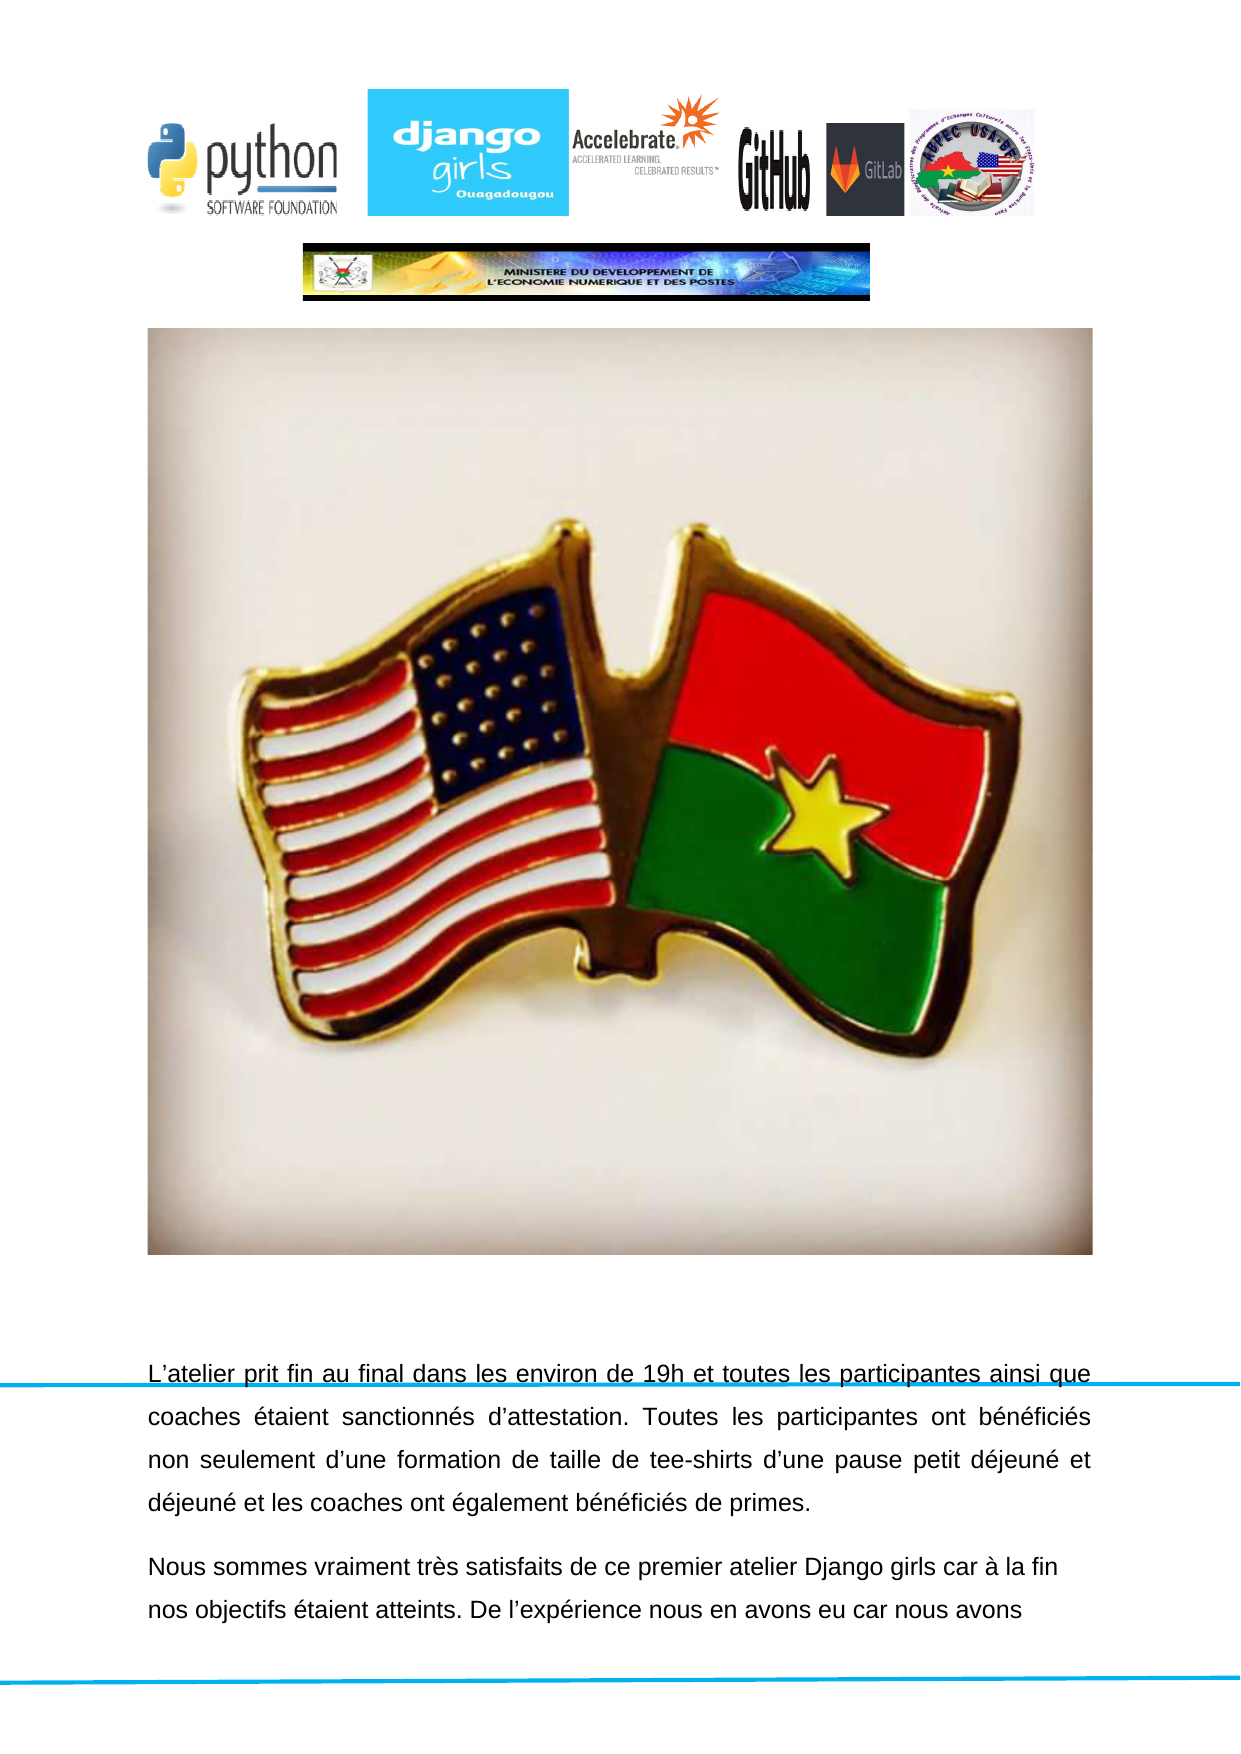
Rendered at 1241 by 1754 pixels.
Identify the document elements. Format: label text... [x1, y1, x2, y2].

picture [737, 123, 811, 216]
picture [147, 123, 337, 216]
picture [909, 109, 1035, 216]
picture [147, 328, 1093, 1255]
text L’atelier prit fin au final dans les environ de 19h et toutes les participantes ainsi que coaches étaient sanctionnés d’attestation. Toutes les participantes ont bénéficiés non seulement d’une formation de taille de tee-shirts d’une pause petit déjeuné et déjeuné et les coaches ont également bénéficiés de primes. [148, 1359, 1093, 1517]
text Nous sommes vraiment très satisfaits de ce premier atelier Django girls car à la fin nos objectifs étaient atteints. De l’expérience nous en avons eu car nous avons beaucoup appris de ce premier atelier et nous espérons améliorer et faire plus lors des prochains à venir. [148, 1552, 1093, 1624]
picture [826, 123, 905, 216]
picture [367, 73, 722, 216]
picture [302, 243, 870, 301]
